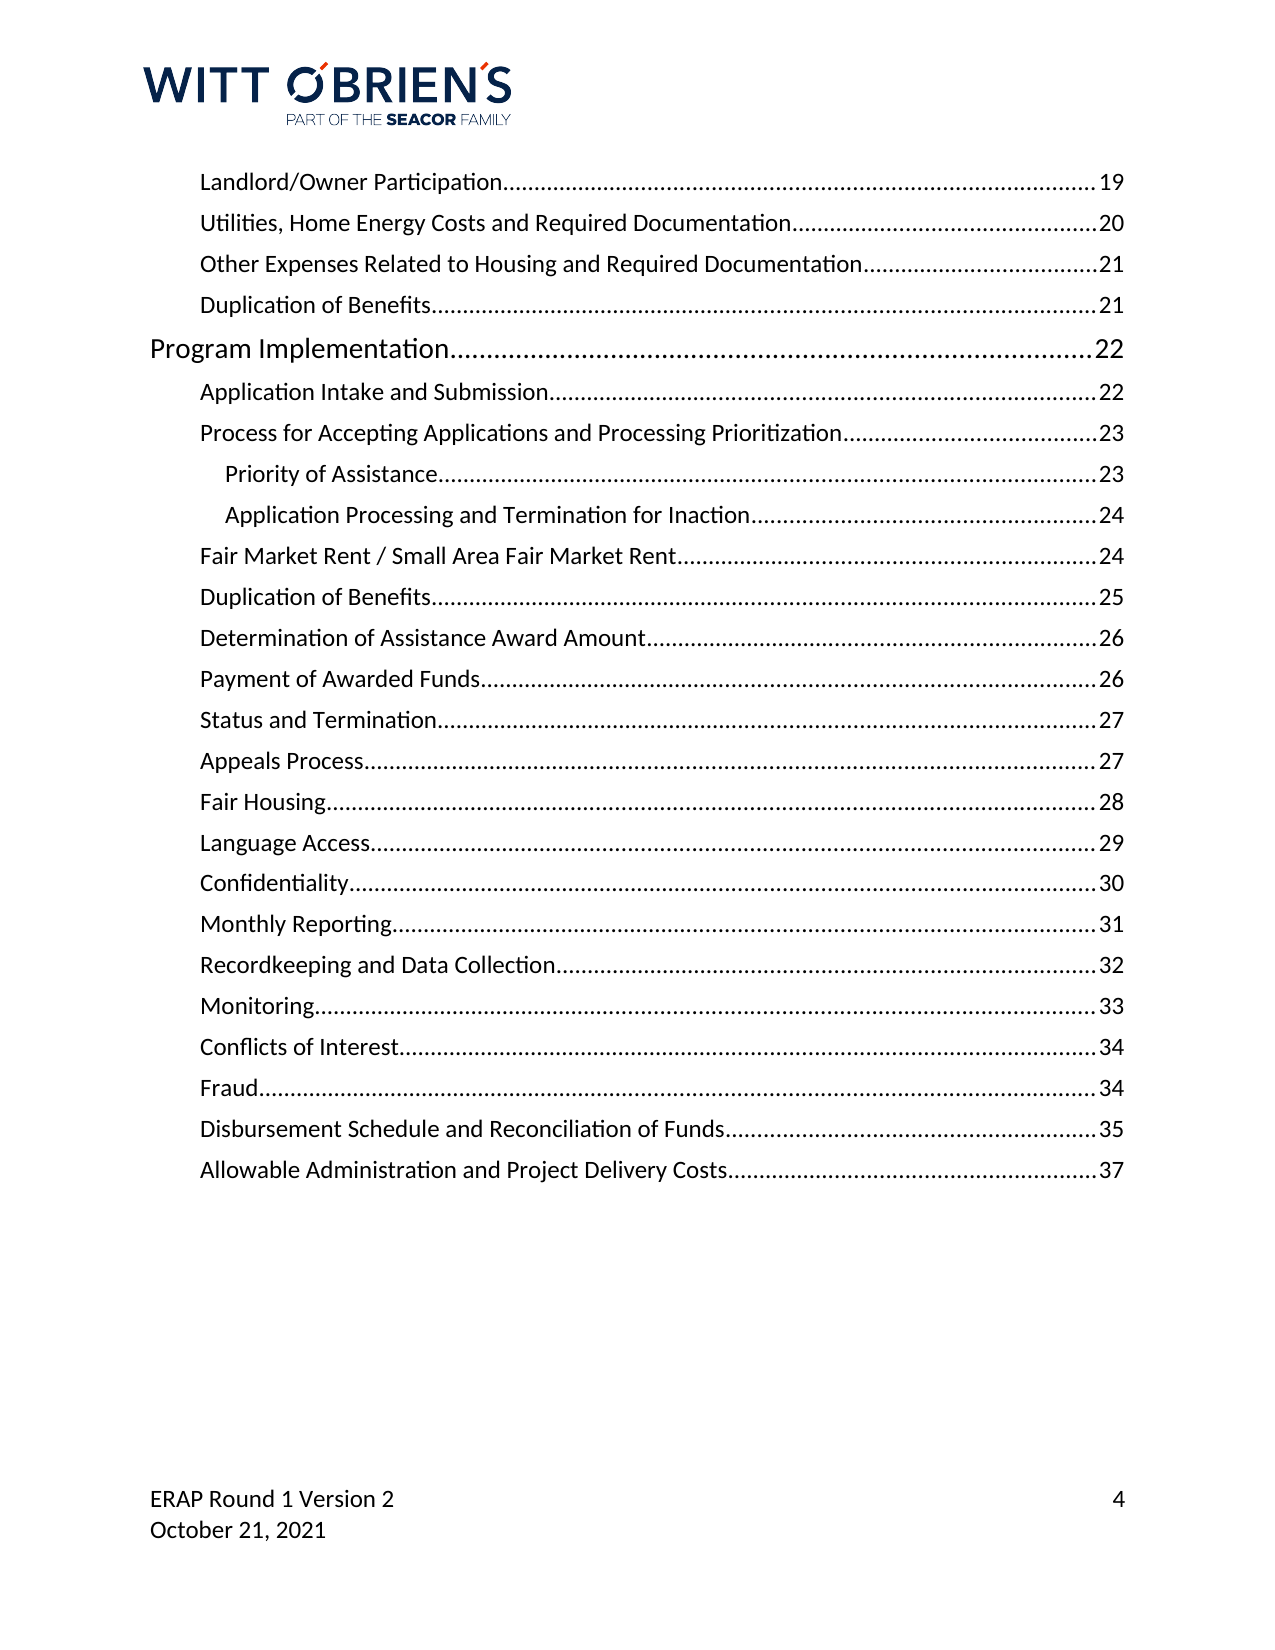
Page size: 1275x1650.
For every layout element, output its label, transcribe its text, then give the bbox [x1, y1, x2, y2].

text Other Expenses Related to Housing and Required Documentation 21 [200, 248, 1125, 279]
text Duplication of Benefits 25 [200, 581, 1125, 612]
text Appeals Process 27 [200, 745, 1125, 775]
text Landlord/Owner Participation 19 [200, 167, 1125, 197]
text Program Implementation 22 [150, 330, 1125, 366]
text Status and Termination 27 [200, 704, 1125, 734]
text Fraud 34 [200, 1072, 1125, 1103]
text Monthly Reporting 31 [200, 908, 1125, 939]
text Monitoring 33 [200, 990, 1125, 1021]
text Process for Accepting Applications and Processing Prioritization 23 [200, 417, 1125, 448]
text Confidentiality 30 [200, 868, 1125, 898]
text Recordkeeping and Data Collection 32 [200, 949, 1125, 980]
text Fair Housing 28 [200, 786, 1125, 816]
text Fair Market Rent / Small Area Fair Market Rent 24 [200, 540, 1125, 571]
text Application Processing and Termination for Inaction 24 [225, 499, 1125, 530]
text Disbursement Schedule and Reconciliation of Funds 35 [200, 1113, 1125, 1144]
text Allowable Administration and Project Delivery Costs 37 [200, 1154, 1125, 1185]
text Duplication of Benefits 21 [200, 289, 1125, 320]
text Application Intake and Submission 22 [200, 376, 1125, 407]
text Language Access 29 [200, 827, 1125, 857]
text Utilities, Home Energy Costs and Required Documentation 20 [200, 207, 1125, 238]
picture [112, 36, 542, 151]
text Payment of Awarded Funds 26 [200, 663, 1125, 693]
text Priority of Assistance 23 [225, 458, 1125, 489]
text Determination of Assistance Award Amount 26 [200, 622, 1125, 652]
text Conflicts of Interest 34 [200, 1031, 1125, 1062]
